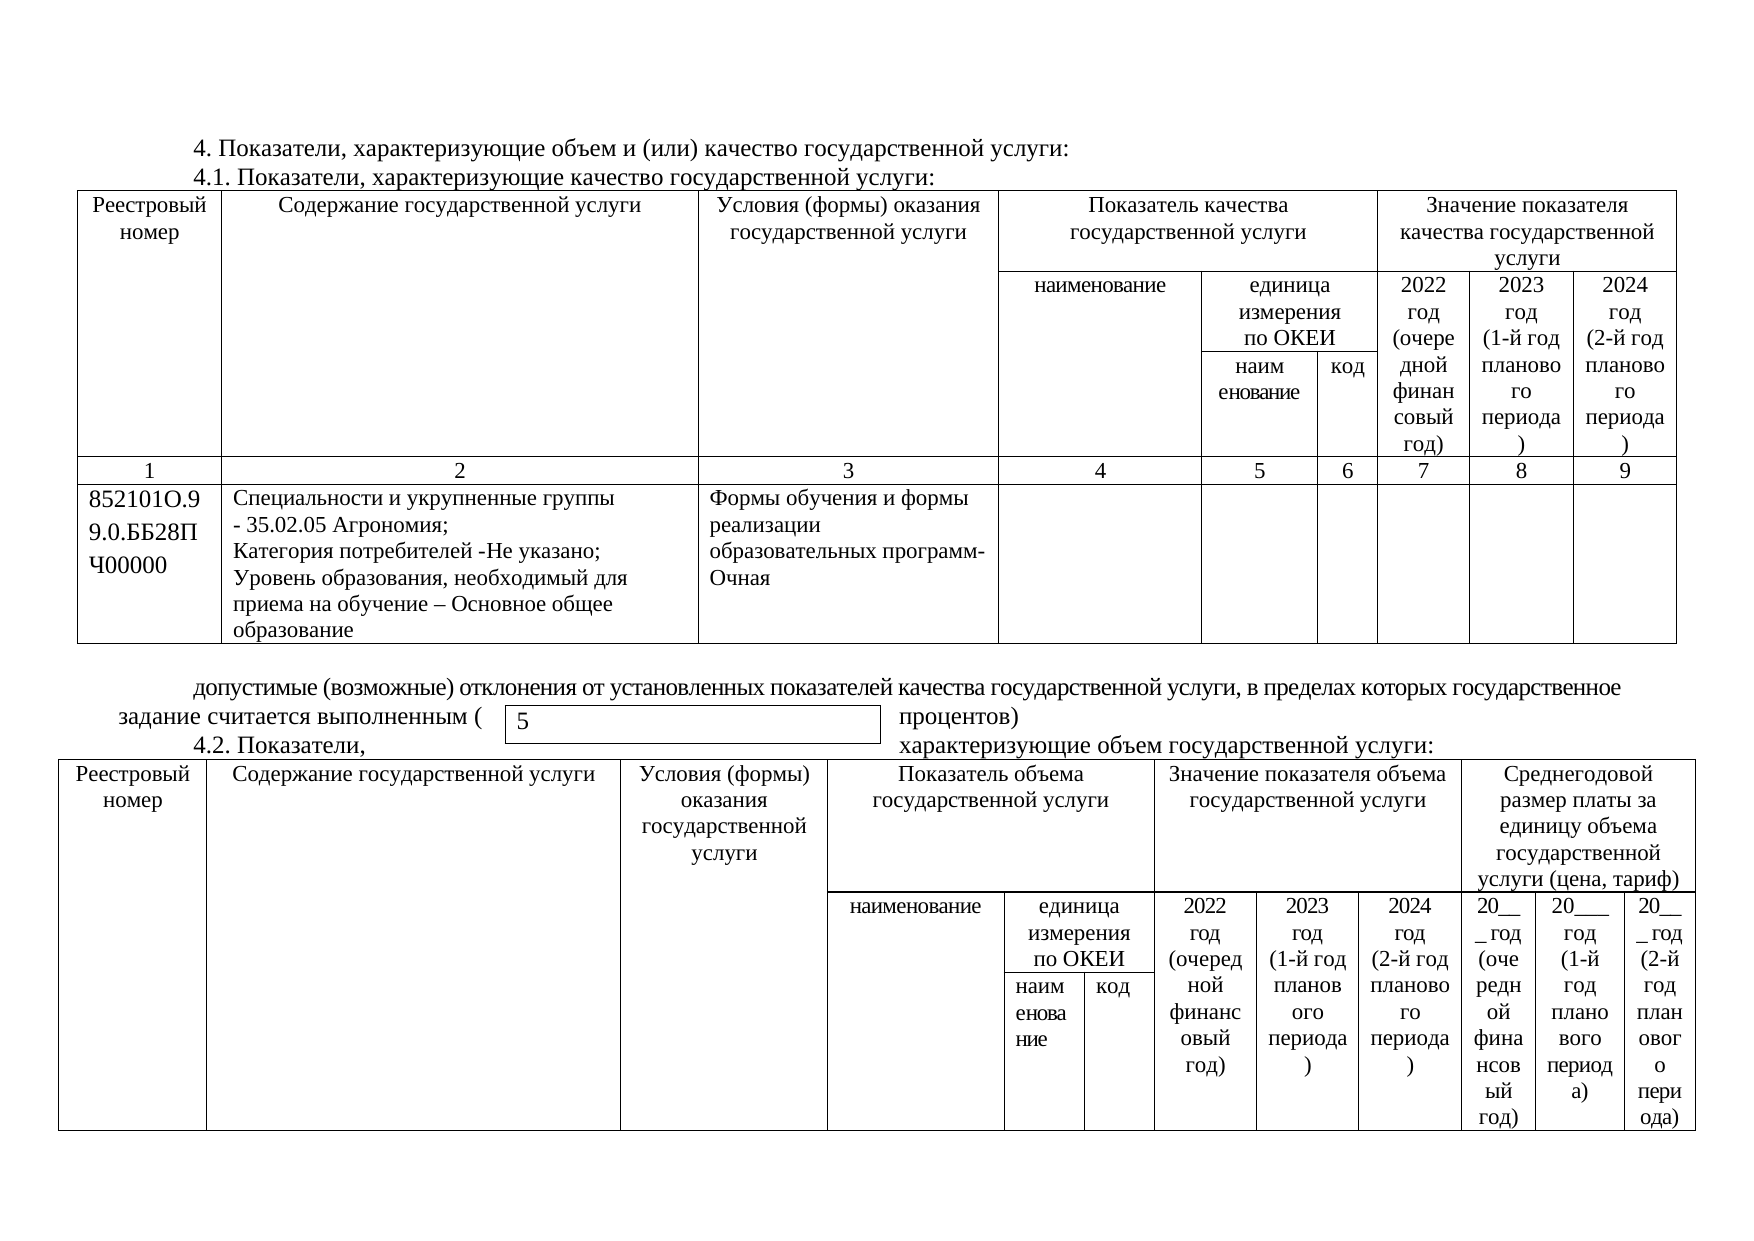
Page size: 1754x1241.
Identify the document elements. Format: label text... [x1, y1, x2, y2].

table_cell 2024 год (2-й год планового периода) [1574, 272, 1676, 456]
table_cell наименование [828, 893, 1004, 1130]
table_cell [1470, 485, 1573, 643]
table_header Содержание государственной услуги [222, 191, 698, 456]
table_cell 7 [1378, 457, 1469, 483]
table_header Условия (формы) оказания государственной услуги [699, 191, 998, 456]
table_cell [1318, 485, 1377, 643]
table_cell наименование [1202, 352, 1317, 456]
text 4.2. Показатели, характеризующие объем государственной услуги: [118, 730, 1636, 759]
table_cell 2 [222, 457, 698, 483]
table_cell 2022 год (очередной финансовый год) [1378, 272, 1469, 456]
table_header Реестровый номер [59, 760, 206, 1130]
table_cell код [1318, 352, 1377, 456]
table_cell единица измерения по ОКЕИ [1005, 893, 1154, 972]
table_cell [999, 485, 1201, 643]
table_cell 20___ год (1-й год планового периода) [1536, 893, 1624, 1130]
table_cell 6 [1318, 457, 1377, 483]
table_cell 5 [1202, 457, 1317, 483]
table_cell 2024 год (2-й год планового периода) [1359, 893, 1461, 1130]
table_cell 8 [1470, 457, 1573, 483]
table_cell 20___ год (очередной финансовый год) [1462, 893, 1535, 1130]
table_cell 2023 год (1-й год планового периода) [1470, 272, 1573, 456]
table_cell 20___ год (2-й год планового периода) [1625, 893, 1695, 1130]
table_header Среднегодовой размер платы за единицу объема государственной услуги (цена, тариф) [1462, 760, 1695, 891]
table_cell Формы обучения и формы реализации образовательных программ- Очная [699, 485, 998, 643]
table_header Условия (формы) оказания государственной услуги [621, 760, 827, 1130]
table_cell 9 [1574, 457, 1676, 483]
table_cell 3 [699, 457, 998, 483]
table_cell [1574, 485, 1676, 643]
table_header Показатель качества государственной услуги [999, 191, 1377, 271]
table_cell единица измерения по ОКЕИ [1202, 272, 1377, 351]
table_header Значение показателя качества государственной услуги [1378, 191, 1676, 271]
table_cell 2023 год (1-й год планового периода) [1257, 893, 1358, 1130]
table_header 5 [506, 706, 880, 743]
table_header Показатель объема государственной услуги [828, 760, 1154, 891]
table_header Содержание государственной услуги [207, 760, 620, 1130]
text 4. Показатели, характеризующие объем и (или) качество государственной услуги: [118, 133, 1636, 162]
text допустимые (возможные) отклонения от установленных показателей качества государственной услуги, в пределах которых государственное задание считается выполненным ( процентов) [118, 672, 1636, 730]
table_cell 4 [999, 457, 1201, 483]
text 4.1. Показатели, характеризующие качество государственной услуги: [118, 162, 1636, 190]
table_header Значение показателя объема государственной услуги [1155, 760, 1461, 891]
table_cell 852101О.99.0.ББ28ПЧ00000 [78, 485, 221, 643]
table_cell 1 [78, 457, 221, 483]
table_cell код [1085, 973, 1154, 1130]
table_cell Специальности и укрупненные группы - 35.02.05 Агрономия; Категория потребителей -Не указано; Уровень образования, необходимый для приема на обучение – Основное общее образование [222, 485, 698, 643]
table_cell 2022 год (очередной финансовый год) [1155, 893, 1256, 1130]
table_cell наименование [1005, 973, 1084, 1130]
table_cell [1378, 485, 1469, 643]
table_cell [1202, 485, 1317, 643]
table_header Реестровый номер [78, 191, 221, 456]
table_cell наименование [999, 272, 1201, 456]
